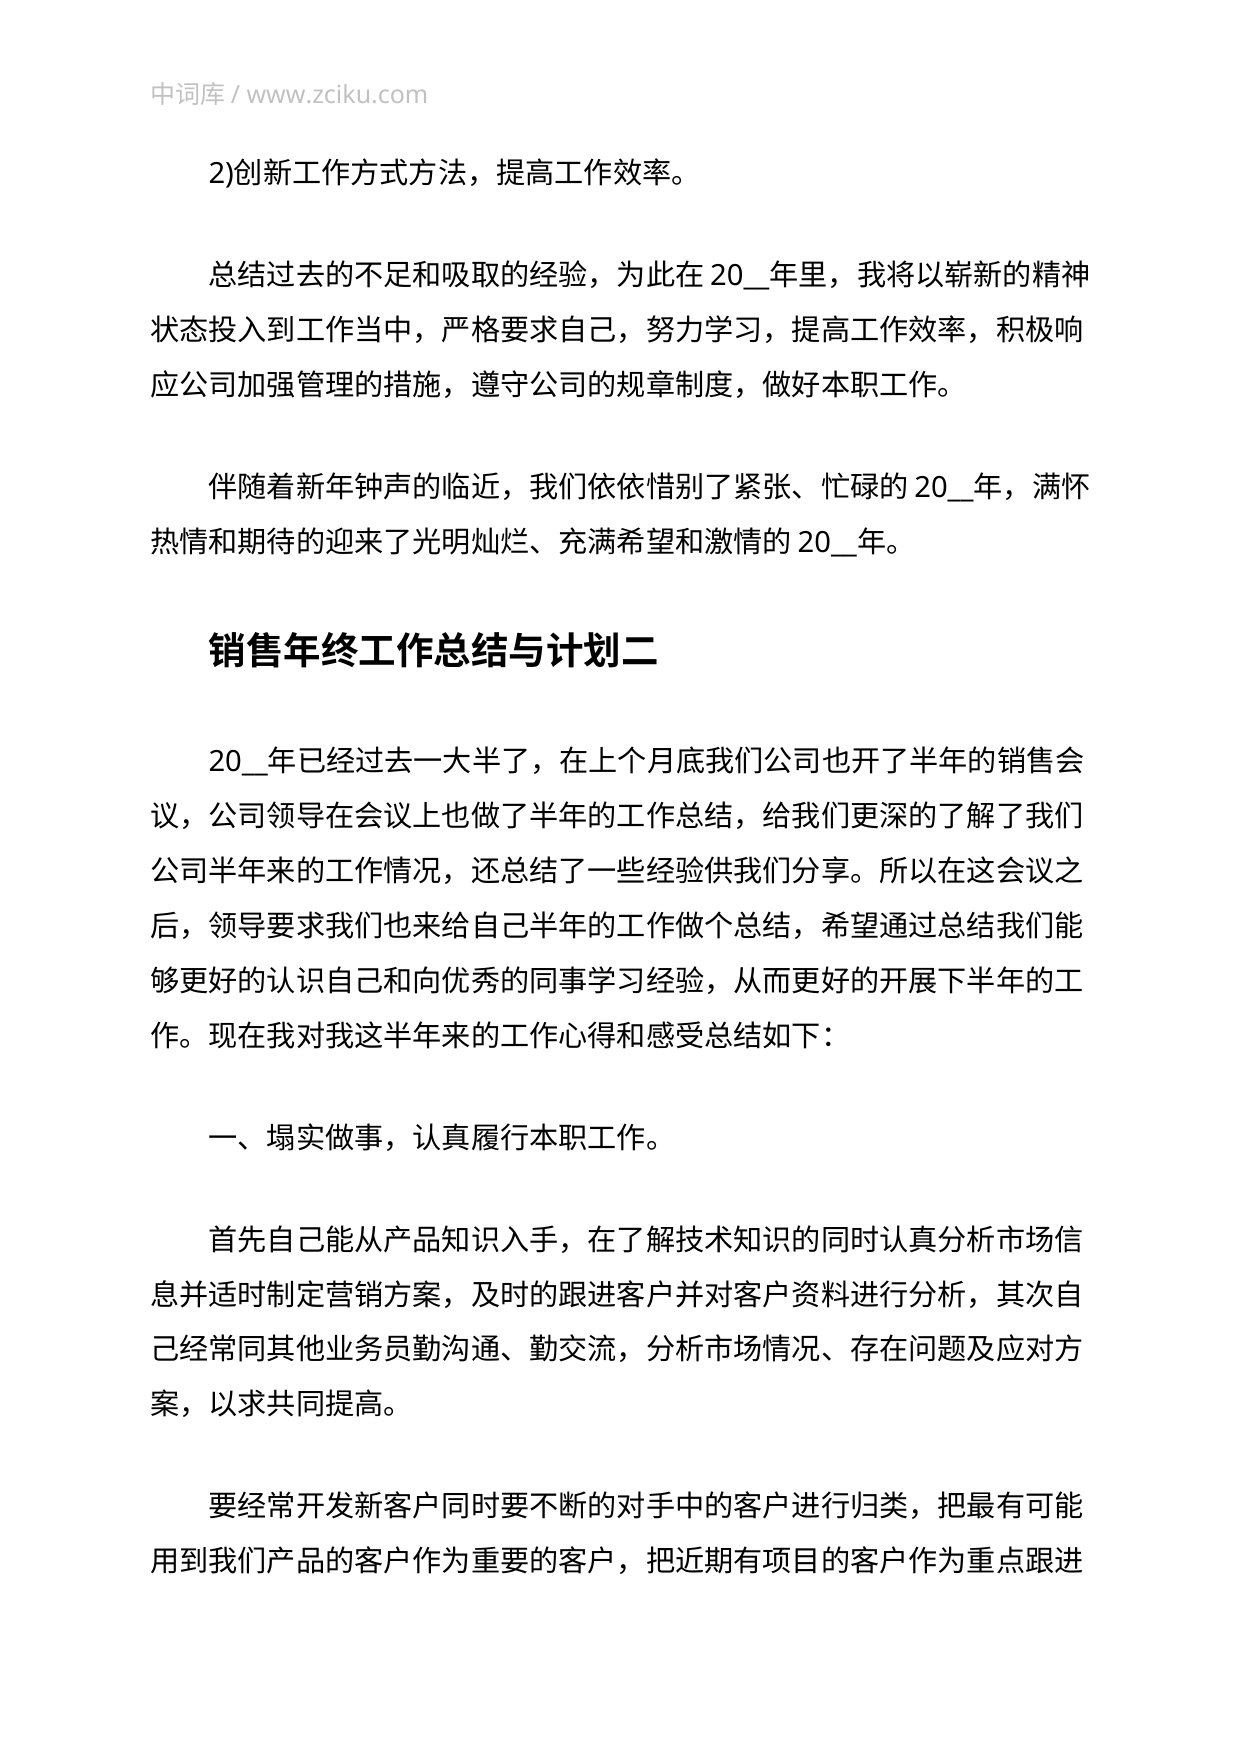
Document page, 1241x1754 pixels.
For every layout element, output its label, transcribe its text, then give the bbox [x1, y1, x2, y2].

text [150, 1483, 1090, 1580]
text 伴随着新年钟声的临近，我们依依惜别了紧张、忙碌的20__年，满怀热情和期待的迎来了光明灿烂、充满希望和激情的20__年。 [150, 464, 1090, 561]
text 销售年终工作总结与计划二 [150, 621, 1090, 675]
text 总结过去的不足和吸取的经验，为此在20__年里，我将以崭新的精神状态投入到工作当中，严格要求自己，努力学习，提高工作效率，积极响应公司加强管理的措施，遵守公司的规章制度，做好本职工作。 [150, 252, 1090, 404]
text 一、塌实做事，认真履行本职工作。 [150, 1114, 1090, 1157]
text 2)创新工作方式方法，提高工作效率。 [150, 150, 1090, 192]
text 首先自己能从产品知识入手，在了解技术知识的同时认真分析市场信息并适时制定营销方案，及时的跟进客户并对客户资料进行分析，其次自己经常同其他业务员勤沟通、勤交流，分析市场情况、存在问题及应对方案，以求共同提高。 [150, 1216, 1090, 1423]
text 20__年已经过去一大半了，在上个月底我们公司也开了半年的销售会议，公司领导在会议上也做了半年的工作总结，给我们更深的了解了我们公司半年来的工作情况，还总结了一些经验供我们分享。所以在这会议之后，领导要求我们也来给自己半年的工作做个总结，希望通过总结我们能够更好的认识自己和向优秀的同事学习经验，从而更好的开展下半年的工作。现在我对我这半年来的工作心得和感受总结如下： [150, 738, 1090, 1055]
